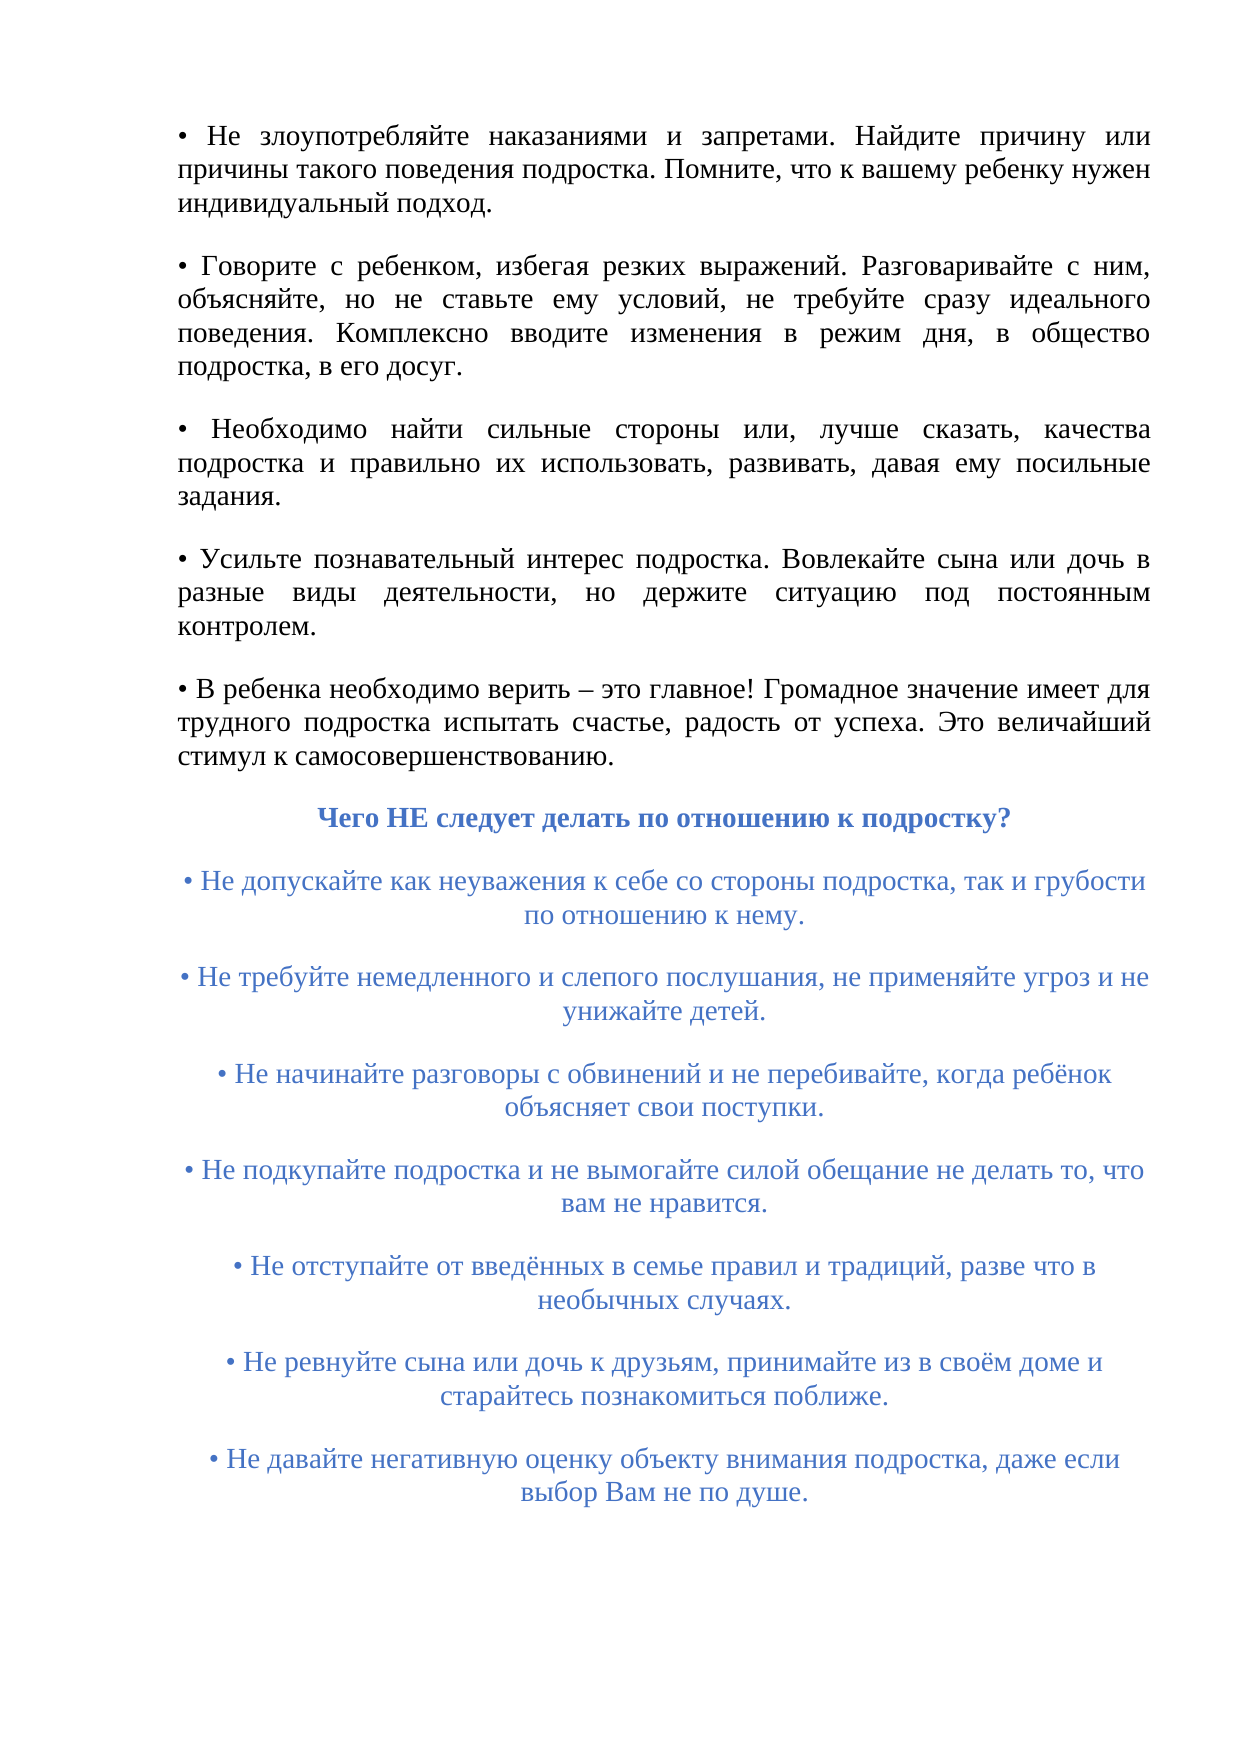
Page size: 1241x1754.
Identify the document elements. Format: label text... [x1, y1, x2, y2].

text • В ребенка необходимо верить – это главное! Громадное значение имеет для трудного подростка испытать счастье, радость от успеха. Это величайший стимул к самосовершенствованию. [177, 671, 1152, 771]
text • Усильте познавательный интерес подростка. Вовлекайте сына или дочь в разные виды деятельности, но держите ситуацию под постоянным контролем. [177, 541, 1152, 642]
text • Не отступайте от введённых в семье правил и традиций, разве что в необычных случаях. [177, 1248, 1152, 1315]
text • Не начинайте разговоры с обвинений и не перебивайте, когда ребёнок объясняет свои поступки. [177, 1056, 1152, 1123]
text • Не давайте негативную оценку объекту внимания подростка, даже если выбор Вам не по душе. [177, 1441, 1152, 1508]
text • Говорите с ребенком, избегая резких выражений. Разговаривайте с ним, объясняйте, но не ставьте ему условий, не требуйте сразу идеального поведения. Комплексно вводите изменения в режим дня, в общество подростка, в его досуг. [177, 248, 1152, 382]
text Чего НЕ следует делать по отношению к подростку? [177, 801, 1152, 834]
text • Не ревнуйте сына или дочь к друзьям, принимайте из в своём доме и старайтесь познакомиться поближе. [177, 1344, 1152, 1412]
text • Не требуйте немедленного и слепого послушания, не применяйте угроз и не унижайте детей. [177, 959, 1152, 1027]
text • Необходимо найти сильные стороны или, лучше сказать, качества подростка и правильно их использовать, развивать, давая ему посильные задания. [177, 411, 1152, 512]
text • Не подкупайте подростка и не вымогайте силой обещание не делать то, что вам не нравится. [177, 1152, 1152, 1219]
text • Не злоупотребляйте наказаниями и запретами. Найдите причину или причины такого поведения подростка. Помните, что к вашему ребенку нужен индивидуальный подход. [177, 118, 1152, 219]
text • Не допускайте как неуважения к себе со стороны подростка, так и грубости по отношению к нему. [177, 863, 1152, 930]
